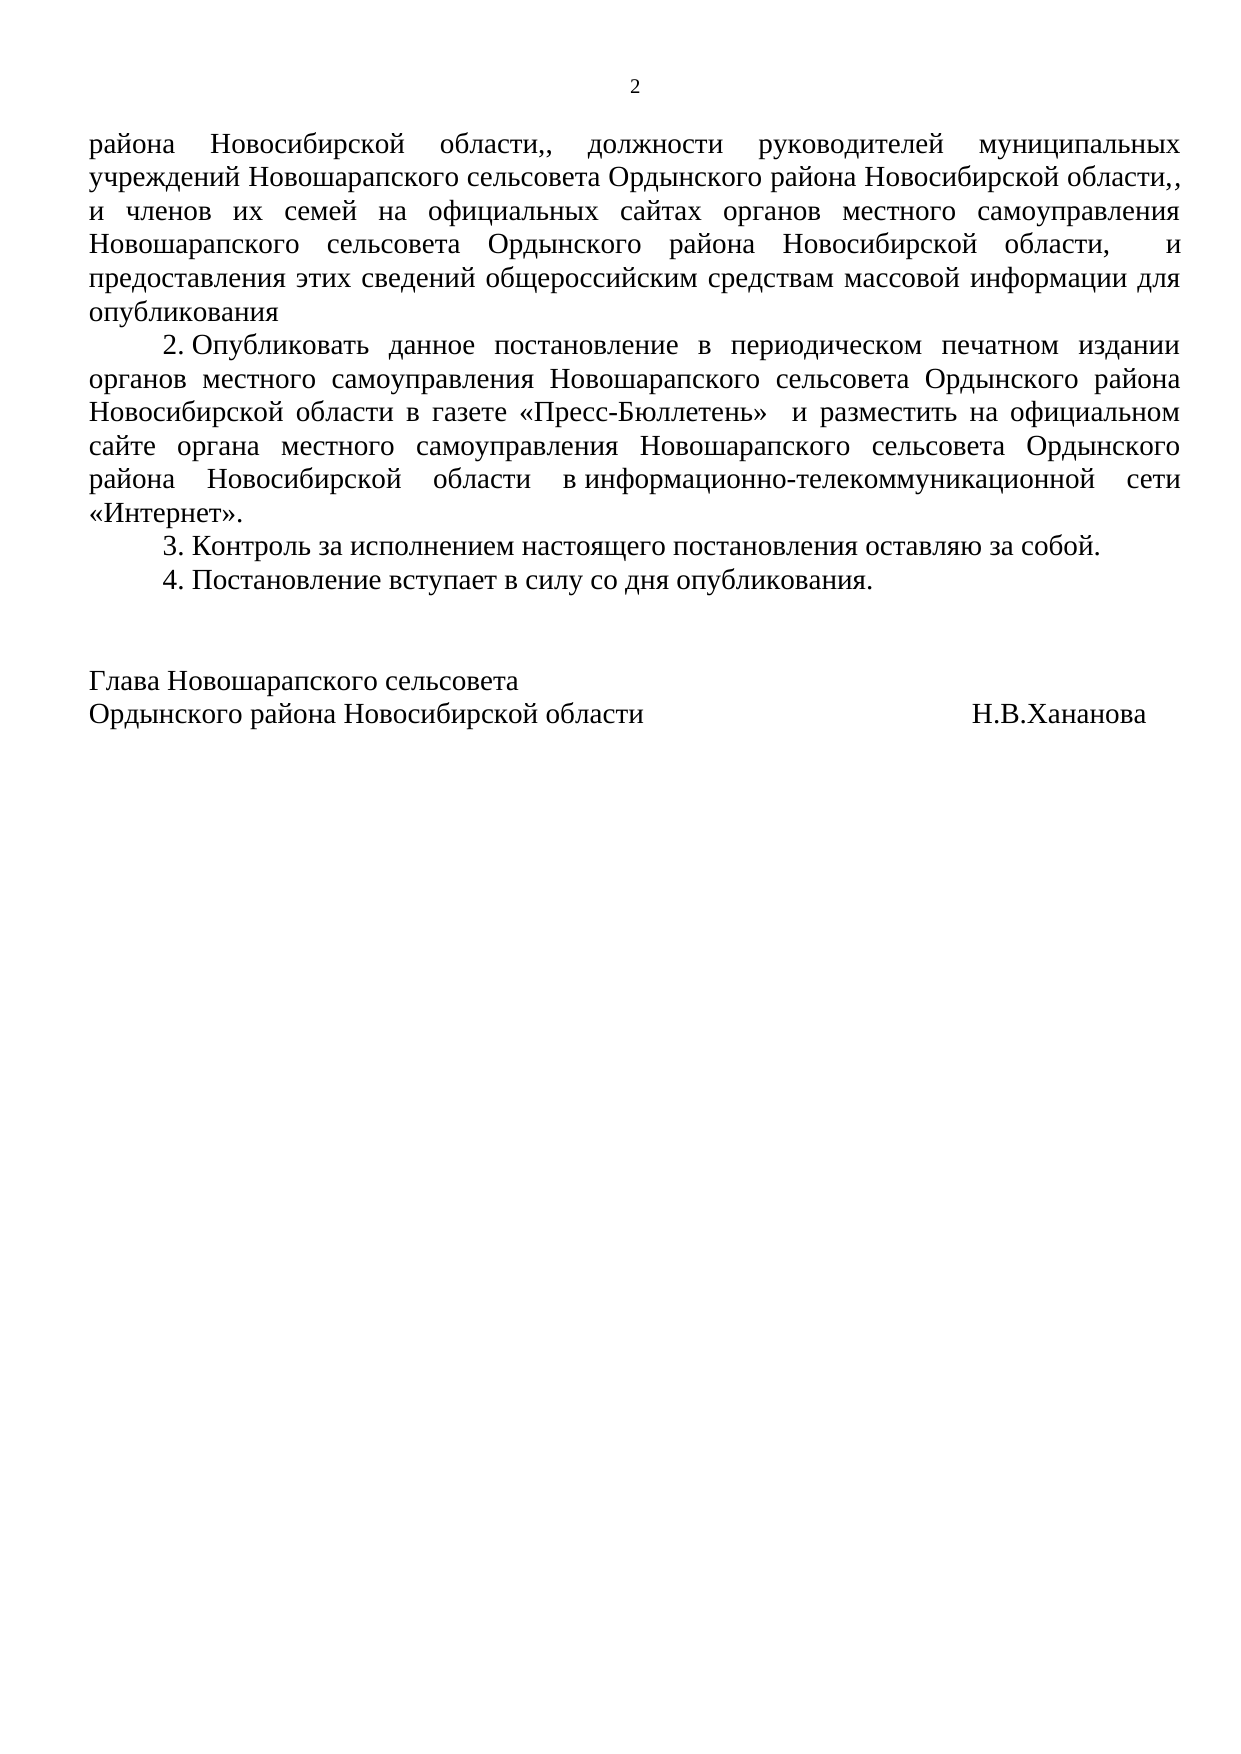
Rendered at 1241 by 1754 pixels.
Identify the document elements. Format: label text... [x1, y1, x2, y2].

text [89, 126, 1181, 327]
text 4. Постановление вступает в силу со дня опубликования. [89, 562, 1181, 596]
text Ордынского района Новосибирской области Н.В.Хананова [89, 696, 1181, 730]
text 3. Контроль за исполнением настоящего постановления оставляю за собой. [89, 528, 1181, 562]
text 2. Опубликовать данное постановление в периодическом печатном издании органов местного самоуправления Новошарапского сельсовета Ордынского района Новосибирской области в газете «Пресс-Бюллетень» и разместить на официальном сайте органа местного самоуправления Новошарапского сельсовета Ордынского района Новосибирской области в информационно-телекоммуникационной сети «Интернет». [89, 327, 1181, 528]
text Глава Новошарапского сельсовета [89, 663, 1181, 696]
